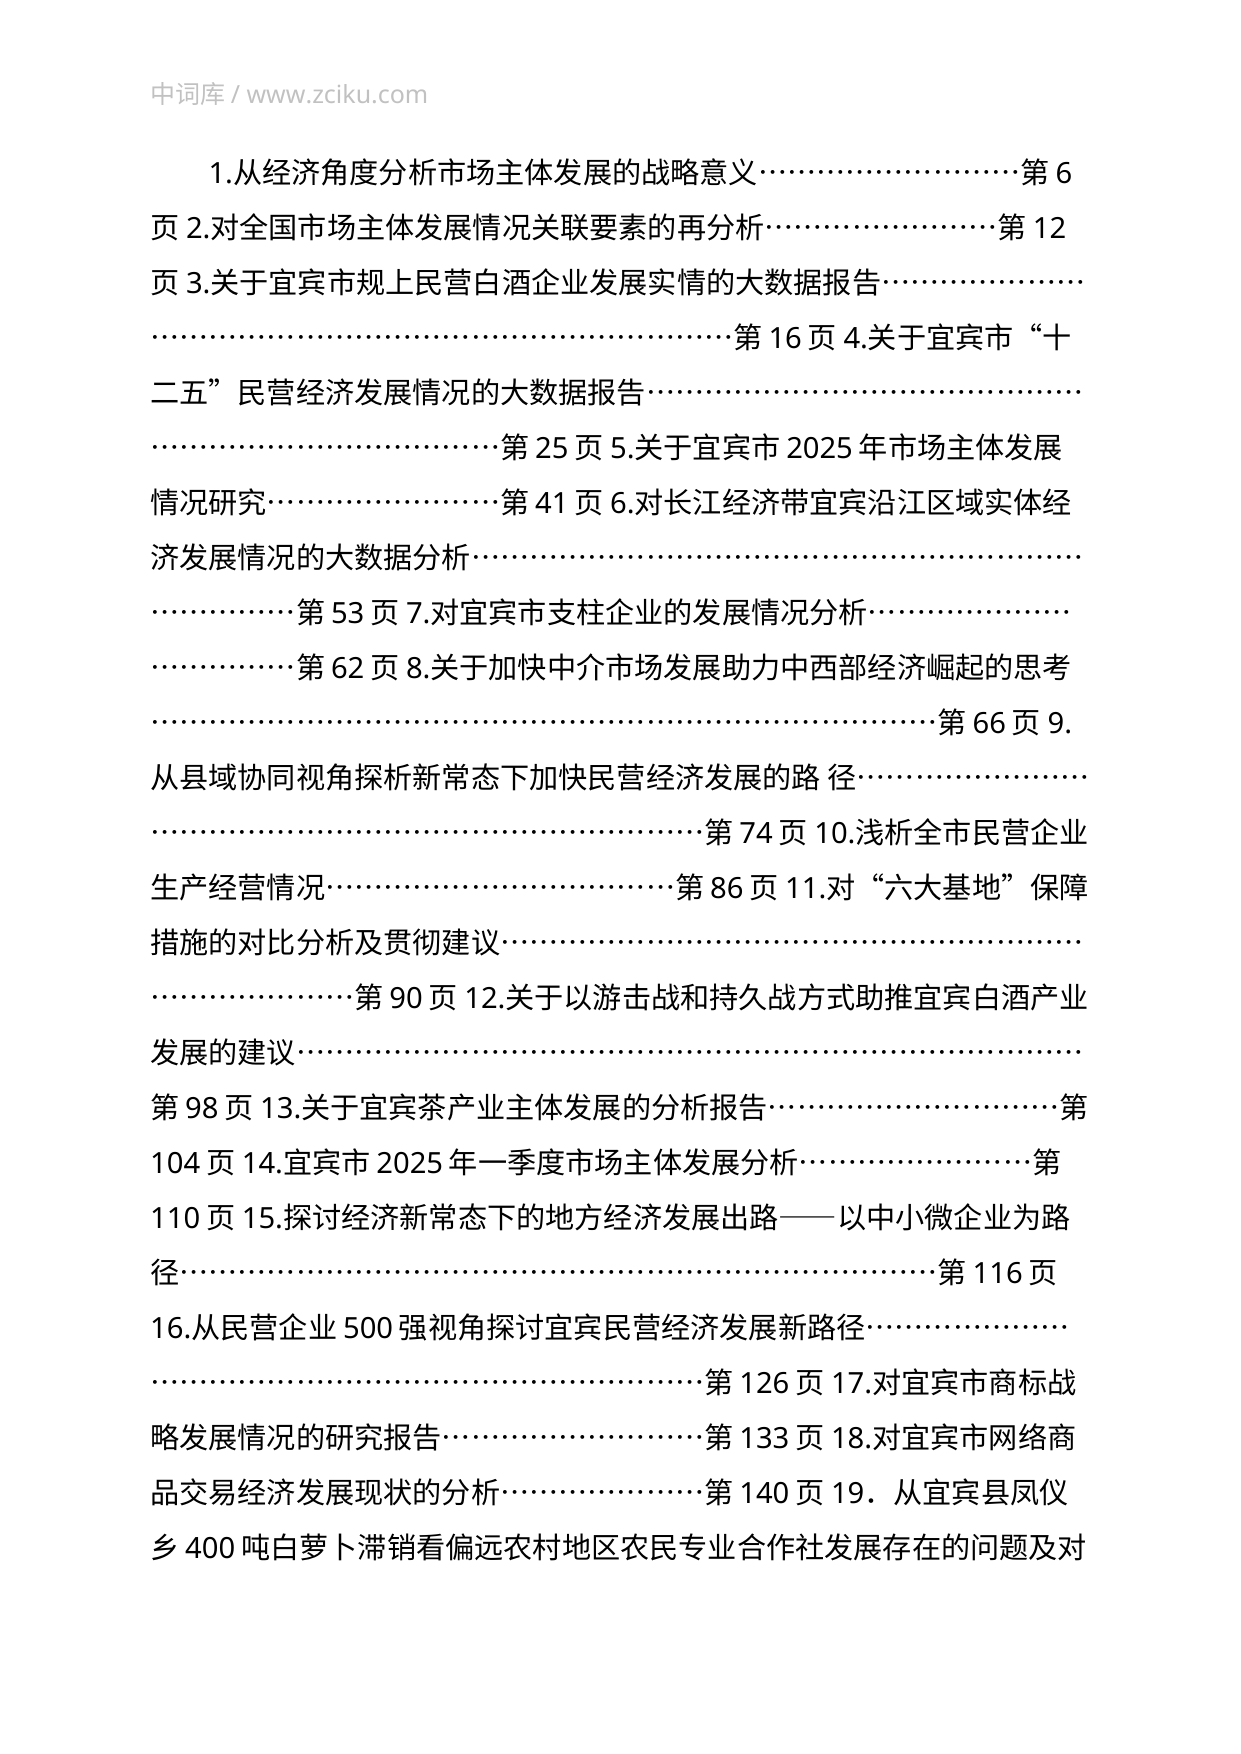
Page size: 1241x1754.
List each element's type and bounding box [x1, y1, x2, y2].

text [150, 150, 1090, 1567]
